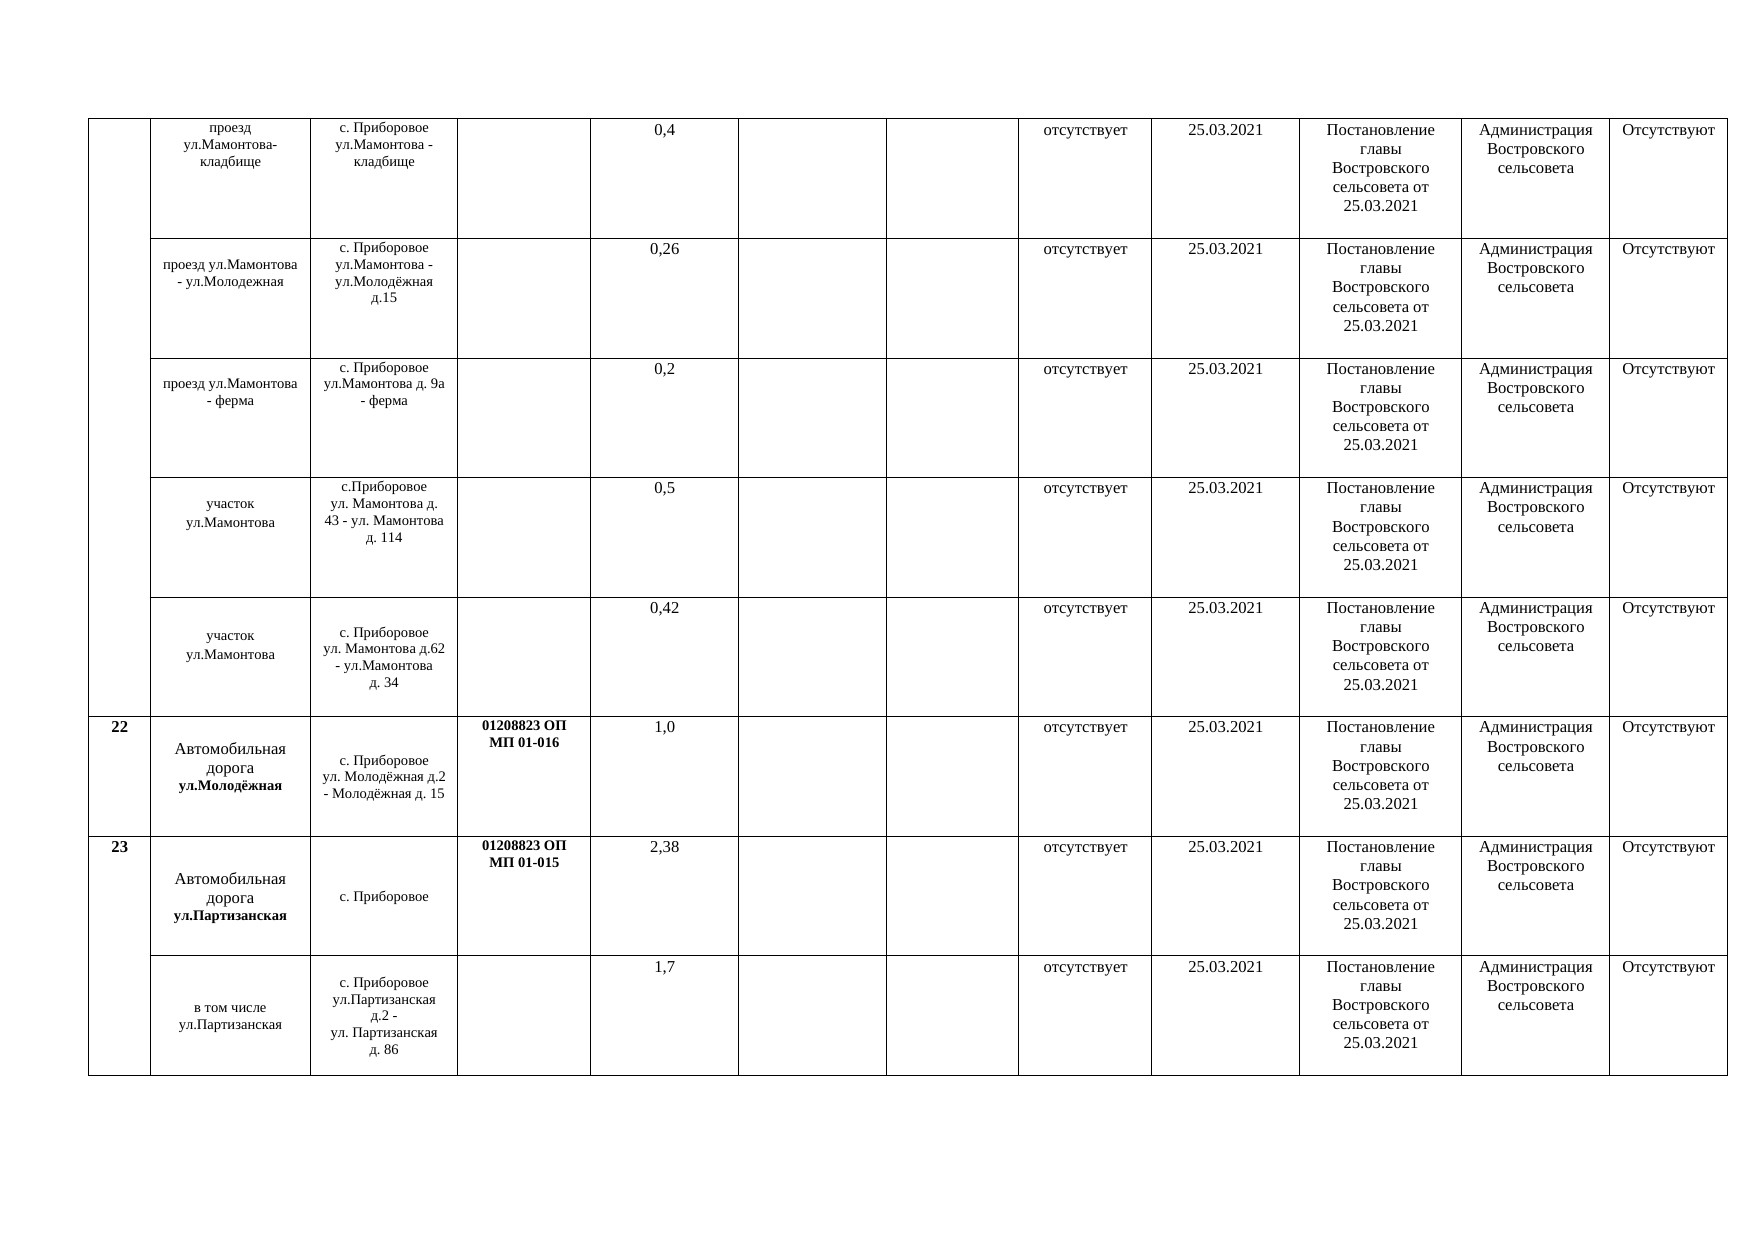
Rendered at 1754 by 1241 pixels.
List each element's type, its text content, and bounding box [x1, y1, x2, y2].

table_cell отсутствует [1019, 837, 1151, 955]
table_cell с. Приборовое ул.Мамонтова д. 9а - ферма [311, 359, 457, 477]
table_cell Отсутствуют [1610, 478, 1727, 597]
table_cell Постановление главы Востровского сельсовета от 25.03.2021 [1300, 717, 1461, 836]
table_cell [458, 239, 590, 357]
table_cell с.Приборовое ул. Мамонтова д. 43 - ул. Мамонтова д. 114 [311, 478, 457, 597]
table_cell проезд ул.Мамонтова - ул.Молодежная [151, 239, 310, 357]
table_cell Отсутствуют [1610, 598, 1727, 716]
table_cell [458, 359, 590, 477]
table_cell отсутствует [1019, 717, 1151, 836]
table_cell Постановление главы Востровского сельсовета от 25.03.2021 [1300, 359, 1461, 477]
table_cell [739, 119, 886, 238]
table_cell 01208823 ОП МП 01-016 [458, 717, 590, 836]
table_cell Отсутствуют [1610, 239, 1727, 357]
table_cell [739, 717, 886, 836]
table_cell Отсутствуют [1610, 956, 1727, 1075]
table_cell Администрация Востровского сельсовета [1462, 837, 1609, 955]
table_cell [89, 119, 150, 716]
table_cell 01208823 ОП МП 01-015 [458, 837, 590, 955]
table_cell 25.03.2021 [1152, 478, 1299, 597]
table_cell 23 [89, 837, 150, 1075]
table_cell [739, 239, 886, 357]
table_cell 25.03.2021 [1152, 119, 1299, 238]
table_cell 25.03.2021 [1152, 837, 1299, 955]
table_cell [887, 837, 1018, 955]
table_cell Администрация Востровского сельсовета [1462, 478, 1609, 597]
table_cell 25.03.2021 [1152, 359, 1299, 477]
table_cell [1300, 119, 1461, 238]
table_cell Администрация Востровского сельсовета [1462, 598, 1609, 716]
table_cell 25.03.2021 [1152, 598, 1299, 716]
table_cell Автомобильная дорога ул.Партизанская [151, 837, 310, 955]
table_cell [887, 239, 1018, 357]
table_cell [887, 956, 1018, 1075]
table_cell 25.03.2021 [1152, 239, 1299, 357]
table_cell Отсутствуют [1610, 119, 1727, 238]
table_cell 0,2 [591, 359, 738, 477]
table_cell отсутствует [1019, 359, 1151, 477]
table_cell [458, 478, 590, 597]
table_cell с. Приборовое [311, 837, 457, 955]
table_cell 25.03.2021 [1152, 956, 1299, 1075]
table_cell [1300, 956, 1461, 1075]
table_cell отсутствует [1019, 119, 1151, 238]
table_cell Постановление главы Востровского сельсовета от 25.03.2021 [1300, 239, 1461, 357]
table_cell Автомобильная дорога ул.Молодёжная [151, 717, 310, 836]
table_cell [458, 119, 590, 238]
table_cell Администрация Востровского сельсовета [1462, 717, 1609, 836]
table_cell [887, 717, 1018, 836]
table_cell в том числе ул.Партизанская [151, 956, 310, 1075]
table_cell [887, 478, 1018, 597]
table_cell Отсутствуют [1610, 837, 1727, 955]
table_cell отсутствует [1019, 478, 1151, 597]
table_cell Постановление главы Востровского сельсовета от 25.03.2021 [1300, 598, 1461, 716]
table_cell с. Приборовое ул.Мамонтова - кладбище [311, 119, 457, 238]
table_cell 0,26 [591, 239, 738, 357]
table_cell с. Приборовое ул. Молодёжная д.2 - Молодёжная д. 15 [311, 717, 457, 836]
table_cell Постановление главы Востровского сельсовета от 25.03.2021 [1300, 478, 1461, 597]
table_cell участок ул.Мамонтова [151, 598, 310, 716]
table_cell 2,38 [591, 837, 738, 955]
table_cell [739, 837, 886, 955]
table_cell Администрация Востровского сельсовета [1462, 239, 1609, 357]
table_cell 1,7 [591, 956, 738, 1075]
table_cell [739, 598, 886, 716]
table_cell с. Приборовое ул.Партизанская д.2 - ул. Партизанская д. 86 [311, 956, 457, 1075]
table_cell [887, 359, 1018, 477]
table_cell 25.03.2021 [1152, 717, 1299, 836]
table_cell [739, 956, 886, 1075]
table_cell участок ул.Мамонтова [151, 478, 310, 597]
table_cell с. Приборовое ул.Мамонтова - ул.Молодёжная д.15 [311, 239, 457, 357]
table_cell проезд ул.Мамонтова - ферма [151, 359, 310, 477]
table_cell Отсутствуют [1610, 717, 1727, 836]
table_cell 0,4 [591, 119, 738, 238]
table_cell 1,0 [591, 717, 738, 836]
table_cell 0,5 [591, 478, 738, 597]
table_cell проезд ул.Мамонтова- кладбище [151, 119, 310, 238]
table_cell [1462, 119, 1609, 238]
table_cell 0,42 [591, 598, 738, 716]
table_cell 22 [89, 717, 150, 836]
table_cell [887, 598, 1018, 716]
table_cell с. Приборовое ул. Мамонтова д.62 - ул.Мамонтова д. 34 [311, 598, 457, 716]
table_cell [739, 478, 886, 597]
table_cell отсутствует [1019, 956, 1151, 1075]
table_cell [1462, 956, 1609, 1075]
table_cell [739, 359, 886, 477]
table_cell [458, 956, 590, 1075]
table_cell [887, 119, 1018, 238]
table_cell Администрация Востровского сельсовета [1462, 359, 1609, 477]
table_cell Отсутствуют [1610, 359, 1727, 477]
table_cell отсутствует [1019, 598, 1151, 716]
table_cell отсутствует [1019, 239, 1151, 357]
table_cell [458, 598, 590, 716]
table_cell Постановление главы Востровского сельсовета от 25.03.2021 [1300, 837, 1461, 955]
